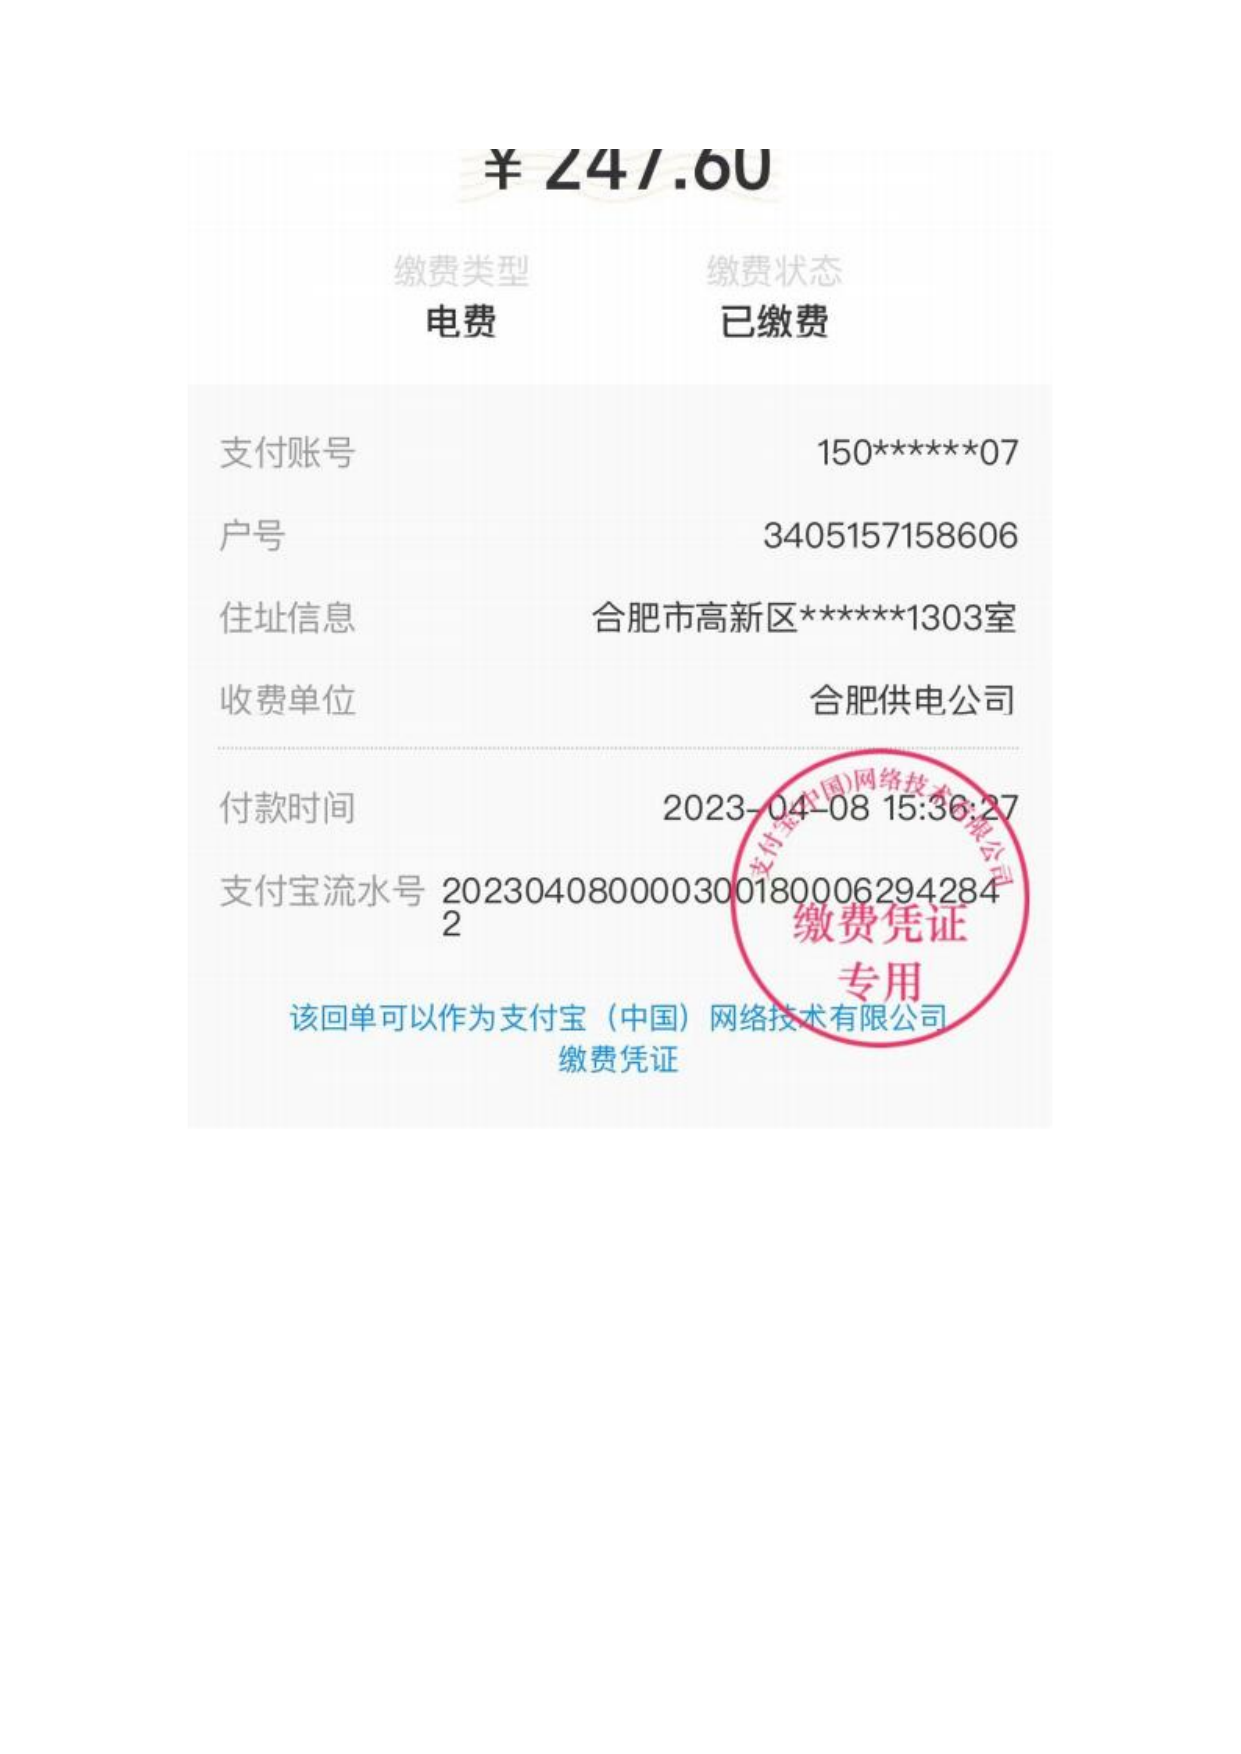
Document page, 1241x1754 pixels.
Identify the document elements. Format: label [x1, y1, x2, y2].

picture [187, 149, 1053, 1129]
